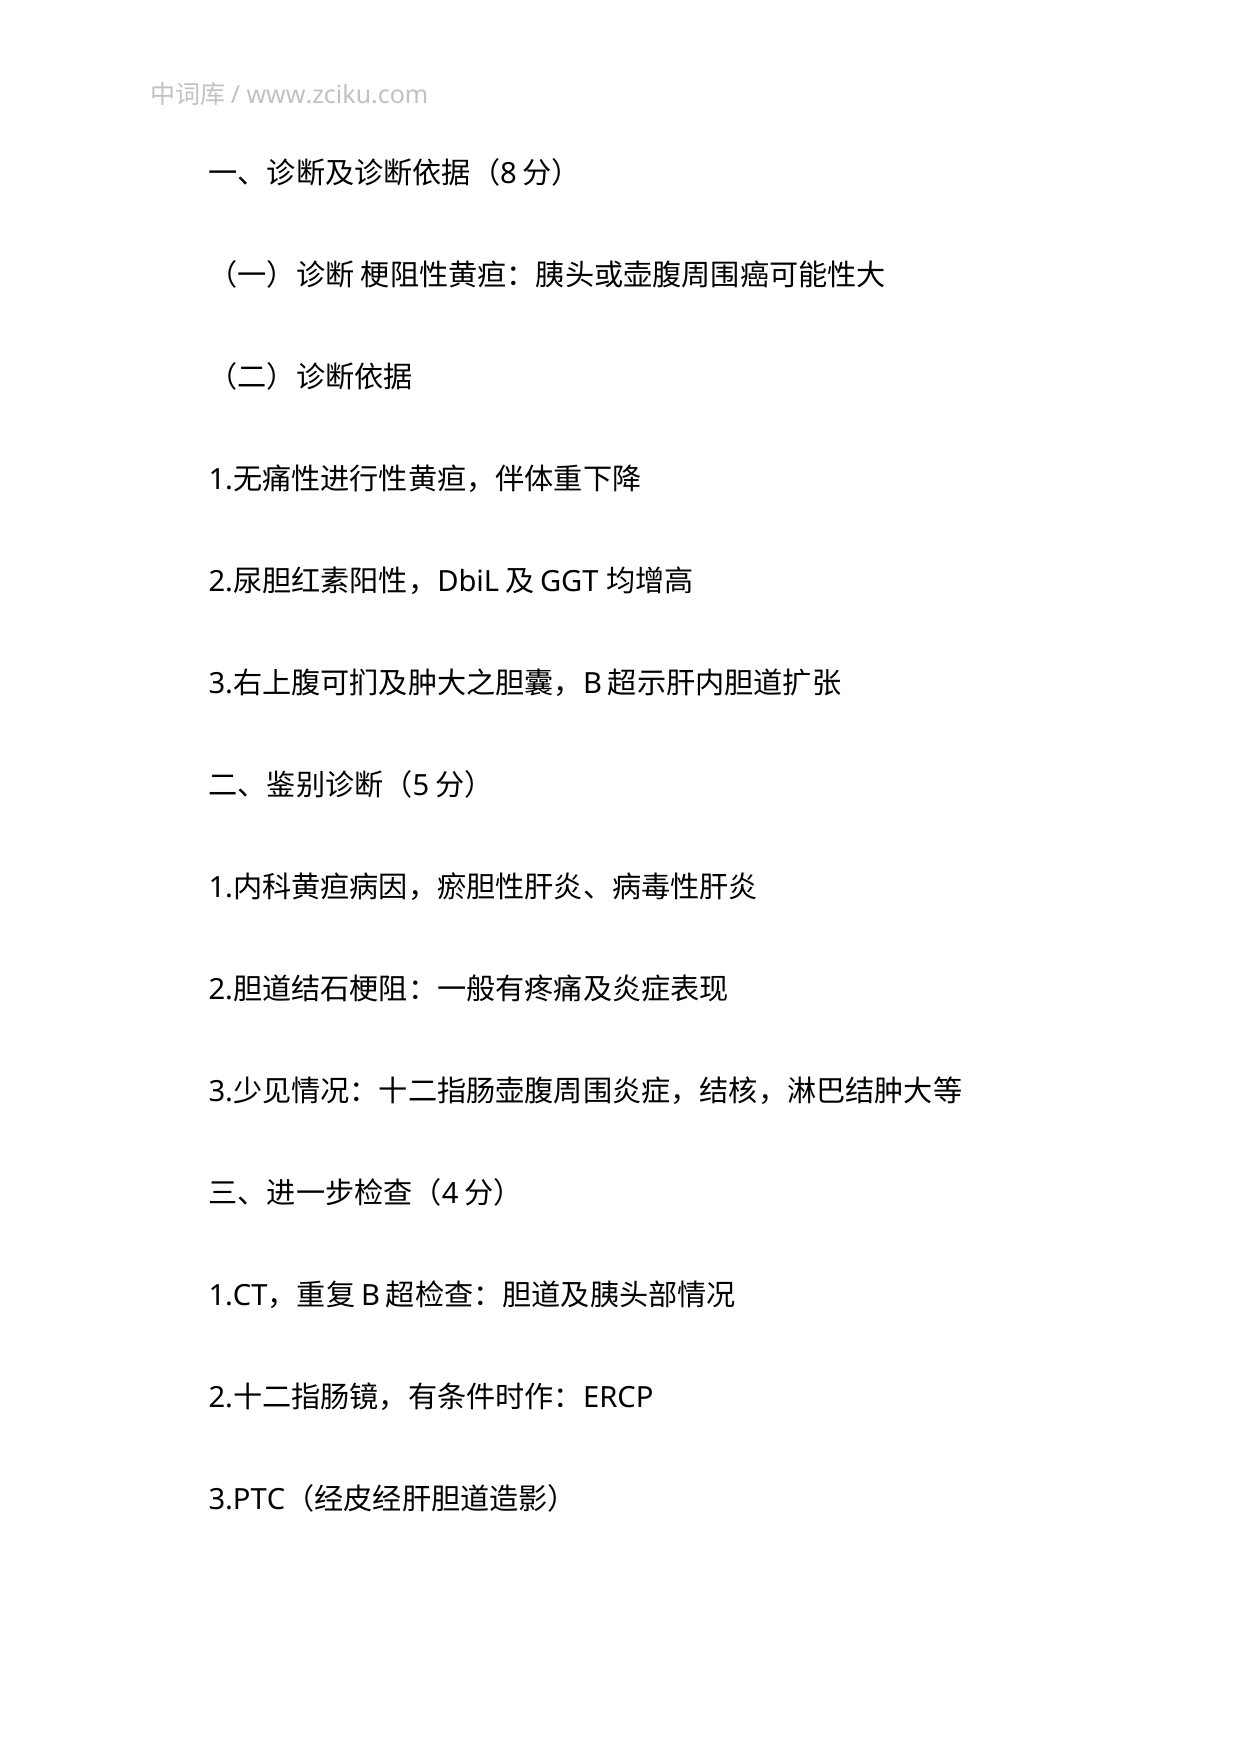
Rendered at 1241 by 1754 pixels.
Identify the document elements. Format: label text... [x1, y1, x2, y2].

text 2.尿胆红素阳性，DbiL及GGT 均增高 [150, 557, 1090, 600]
text 3.少见情况：十二指肠壶腹周围炎症，结核，淋巴结肿大等 [150, 1067, 1090, 1110]
text 3.右上腹可扪及肿大之胆囊，B超示肝内胆道扩张 [150, 659, 1090, 702]
text 1.CT，重复B超检查：胆道及胰头部情况 [150, 1271, 1090, 1314]
text 2.十二指肠镜，有条件时作：ERCP [150, 1373, 1090, 1416]
text 二、鉴别诊断（5分） [150, 761, 1090, 804]
text 3.PTC（经皮经肝胆道造影） [150, 1475, 1090, 1518]
text 2.胆道结石梗阻：一般有疼痛及炎症表现 [150, 965, 1090, 1008]
text （一）诊断 梗阻性黄疸：胰头或壶腹周围癌可能性大 [150, 252, 1090, 294]
text （二）诊断依据 [150, 354, 1090, 396]
text 三、进一步检查（4分） [150, 1169, 1090, 1212]
text 一、诊断及诊断依据（8分） [150, 150, 1090, 192]
text 1.内科黄疸病因，瘀胆性肝炎、病毒性肝炎 [150, 863, 1090, 906]
text 1.无痛性进行性黄疸，伴体重下降 [150, 456, 1090, 498]
